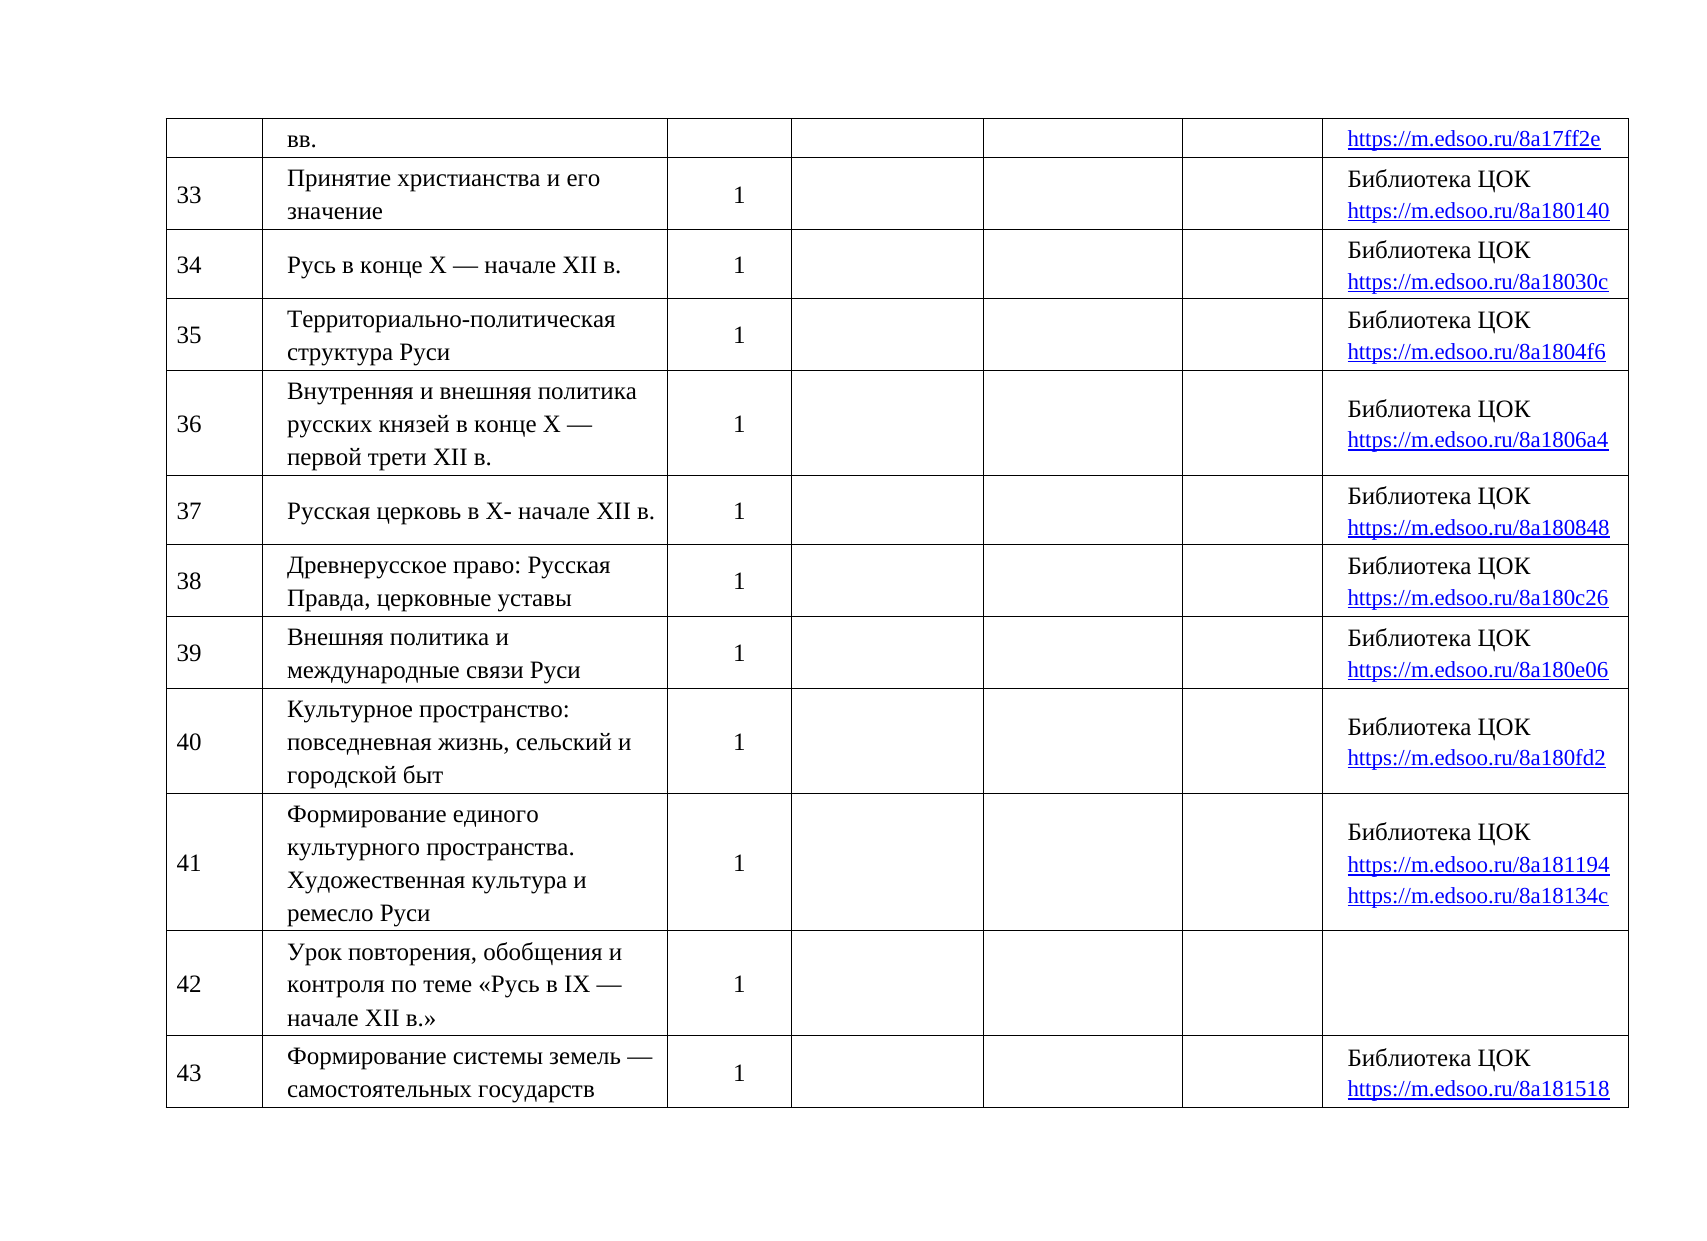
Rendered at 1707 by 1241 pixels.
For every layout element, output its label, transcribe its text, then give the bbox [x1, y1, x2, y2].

table_cell 34 [167, 230, 262, 298]
table_cell [984, 931, 1182, 1035]
table_cell [1183, 689, 1322, 792]
table_cell [1183, 1036, 1322, 1107]
table_cell 1 [668, 230, 791, 298]
table_cell [792, 931, 983, 1035]
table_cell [263, 119, 667, 157]
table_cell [1323, 119, 1628, 157]
table_cell Территориально-политическая структура Руси [263, 299, 667, 370]
table_cell 38 [167, 545, 262, 616]
table_cell 35 [167, 299, 262, 370]
table_cell Формирование единого культурного пространства. Художественная культура и ремесло Руси [263, 794, 667, 930]
table_cell [984, 158, 1182, 229]
table_cell [1183, 158, 1322, 229]
table_cell 41 [167, 794, 262, 930]
table_cell Формирование системы земель — самостоятельных государств [263, 1036, 667, 1107]
table_cell Внешняя политика и международные связи Руси [263, 617, 667, 687]
table_cell Библиотека ЦОК https://m.edsoo.ru/8a1806a4 [1323, 371, 1628, 475]
table_cell [1183, 371, 1322, 475]
table_cell 40 [167, 689, 262, 792]
table_cell [1183, 545, 1322, 616]
table_cell [792, 371, 983, 475]
table_cell 1 [668, 794, 791, 930]
table_cell [984, 230, 1182, 298]
table_cell [792, 119, 983, 157]
table_cell 1 [668, 689, 791, 792]
table_cell Русская церковь в X- начале XII в. [263, 476, 667, 544]
table_cell [984, 617, 1182, 687]
table_cell [1183, 931, 1322, 1035]
table_cell Библиотека ЦОК https://m.edsoo.ru/8a181194 https://m.edsoo.ru/8a18134c [1323, 794, 1628, 930]
table_cell Внутренняя и внешняя политика русских князей в конце X — первой трети XII в. [263, 371, 667, 475]
table_cell [984, 1036, 1182, 1107]
table_cell Библиотека ЦОК https://m.edsoo.ru/8a180e06 [1323, 617, 1628, 687]
table_cell Библиотека ЦОК https://m.edsoo.ru/8a180c26 [1323, 545, 1628, 616]
table_cell Принятие христианства и его значение [263, 158, 667, 229]
table_cell 1 [668, 617, 791, 687]
table_cell 1 [668, 371, 791, 475]
table_cell 1 [668, 119, 791, 157]
table_cell [1323, 931, 1628, 1035]
table_cell 33 [167, 158, 262, 229]
table_cell 1 [668, 476, 791, 544]
table_cell [984, 689, 1182, 792]
table_cell Библиотека ЦОК https://m.edsoo.ru/8a1804f6 [1323, 299, 1628, 370]
table_cell [792, 689, 983, 792]
table_cell [1183, 230, 1322, 298]
table_cell Библиотека ЦОК https://m.edsoo.ru/8a18030c [1323, 230, 1628, 298]
table_cell 1 [668, 545, 791, 616]
table_cell Библиотека ЦОК https://m.edsoo.ru/8a180140 [1323, 158, 1628, 229]
table_cell 1 [668, 1036, 791, 1107]
table_cell 39 [167, 617, 262, 687]
table_cell 37 [167, 476, 262, 544]
table_cell [984, 545, 1182, 616]
table_cell [1183, 794, 1322, 930]
table_cell [984, 371, 1182, 475]
table_cell 32 [167, 119, 262, 157]
table_cell [984, 794, 1182, 930]
table_cell [1183, 299, 1322, 370]
table_cell [792, 158, 983, 229]
table_cell [984, 476, 1182, 544]
table_cell [792, 230, 983, 298]
table_cell Урок повторения, обобщения и контроля по теме «Русь в IX — начале XII в.» [263, 931, 667, 1035]
table_cell [984, 299, 1182, 370]
table_cell [1183, 476, 1322, 544]
table_cell 42 [167, 931, 262, 1035]
table_cell Культурное пространство: повседневная жизнь, сельский и городской быт [263, 689, 667, 792]
table_cell [792, 299, 983, 370]
table_cell Древнерусское право: Русская Правда, церковные уставы [263, 545, 667, 616]
table_cell Библиотека ЦОК https://m.edsoo.ru/8a180fd2 [1323, 689, 1628, 792]
table_cell [792, 545, 983, 616]
table_cell 1 [668, 158, 791, 229]
table_cell [792, 794, 983, 930]
table_cell [1183, 119, 1322, 157]
table_cell 1 [668, 299, 791, 370]
table_cell [792, 476, 983, 544]
table_cell [1183, 617, 1322, 687]
table_cell [984, 119, 1182, 157]
table_cell Библиотека ЦОК https://m.edsoo.ru/8a180848 [1323, 476, 1628, 544]
table_cell [792, 617, 983, 687]
table_cell Библиотека ЦОК https://m.edsoo.ru/8a181518 [1323, 1036, 1628, 1107]
table_cell 43 [167, 1036, 262, 1107]
table_cell 1 [668, 931, 791, 1035]
table_cell Русь в конце X — начале XII в. [263, 230, 667, 298]
table_cell 36 [167, 371, 262, 475]
table_cell [792, 1036, 983, 1107]
